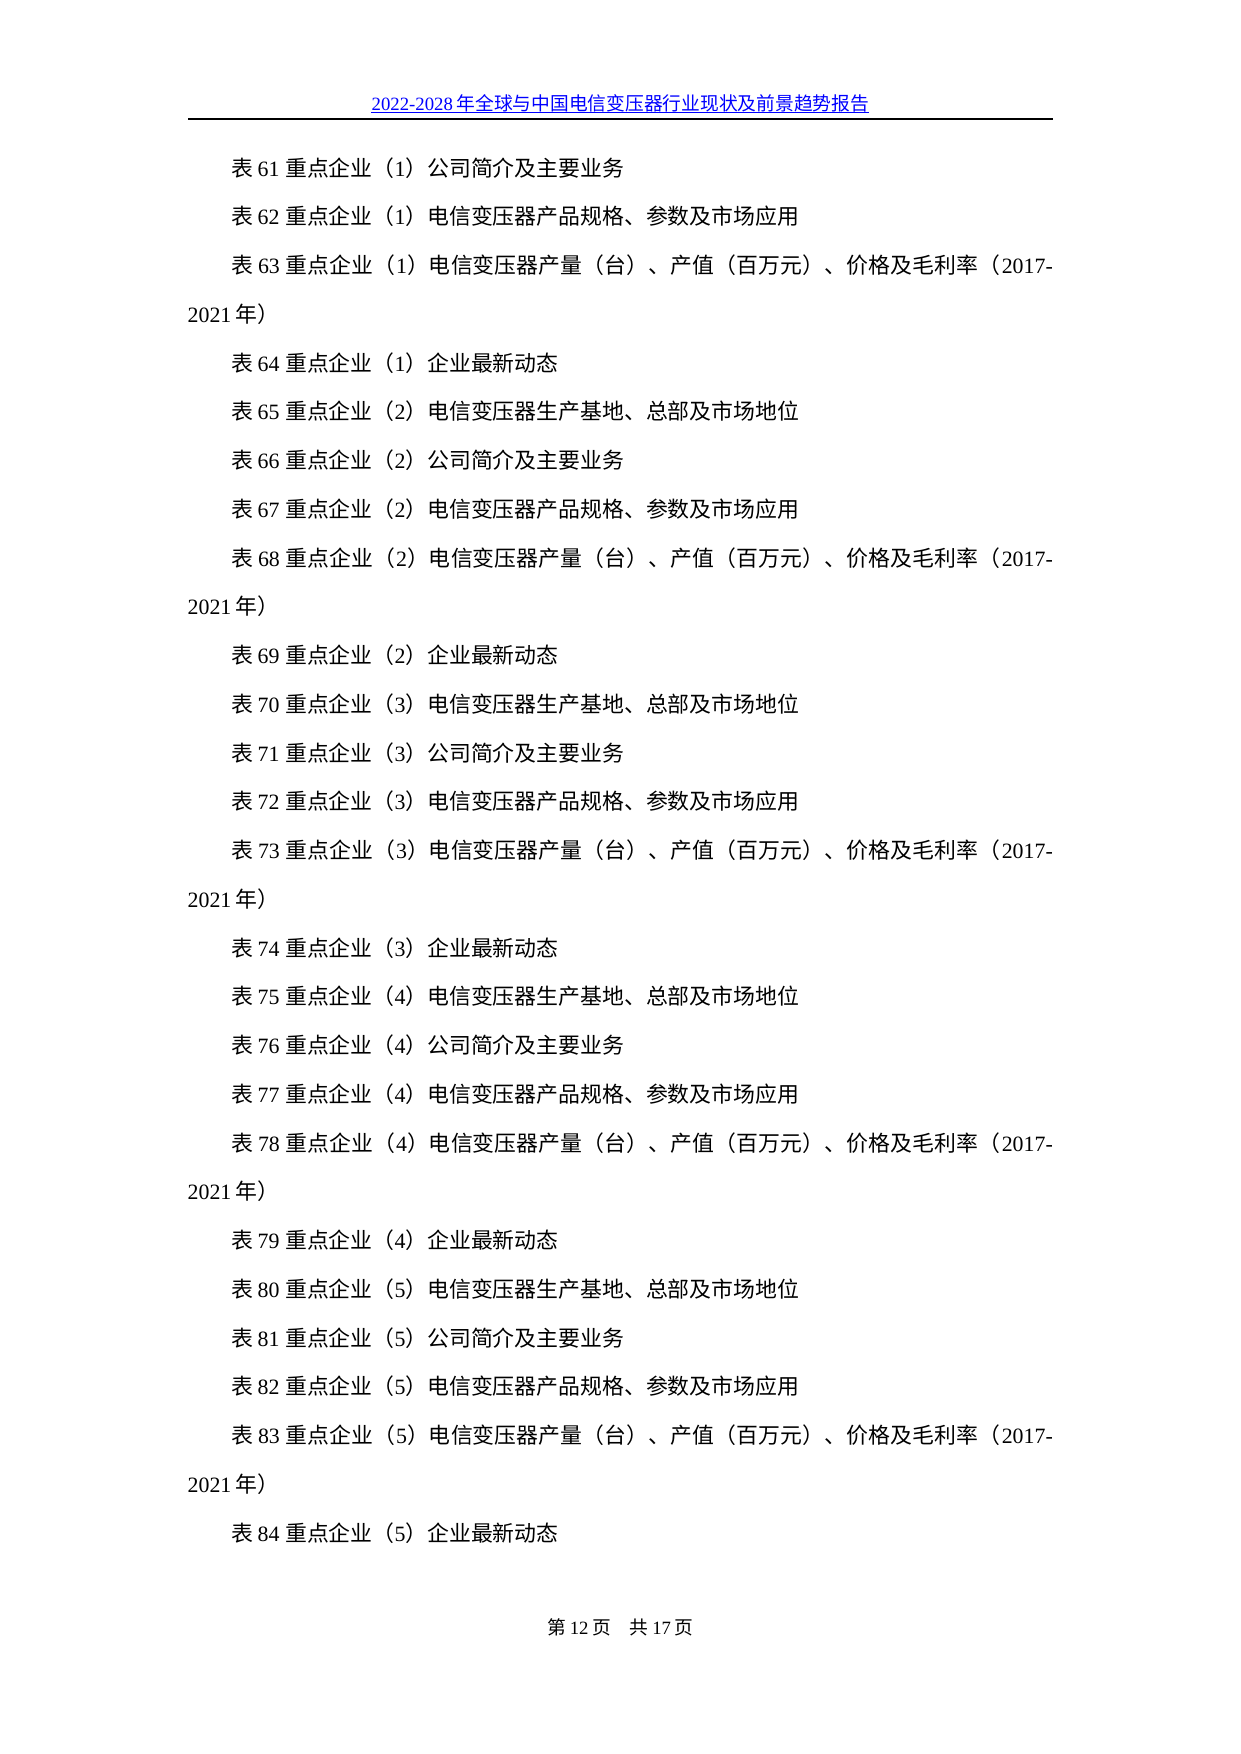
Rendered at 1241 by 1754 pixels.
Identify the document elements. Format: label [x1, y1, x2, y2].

text [187, 150, 1053, 1548]
